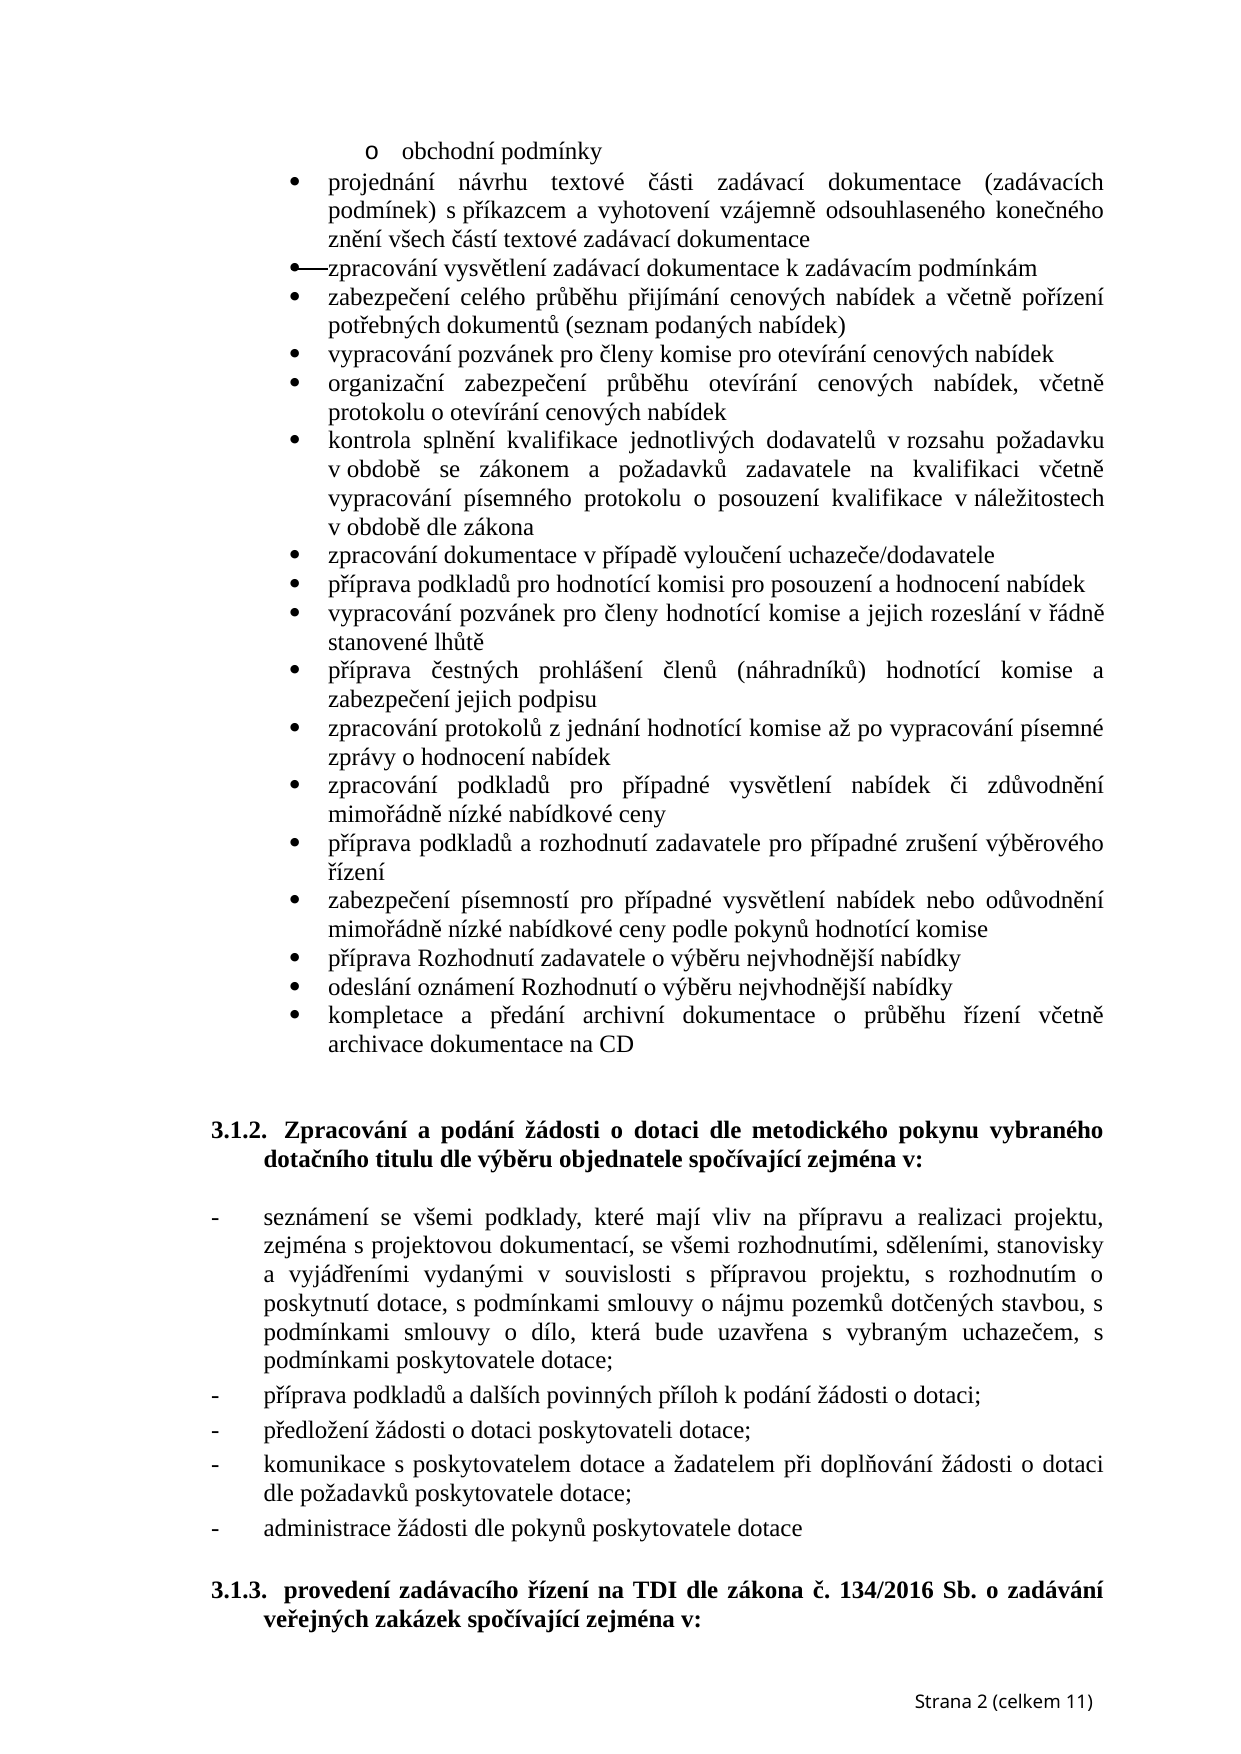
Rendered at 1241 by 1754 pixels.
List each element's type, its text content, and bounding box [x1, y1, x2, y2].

list komunikace s poskytovatelem dotace a žadatelem při doplňování žádosti o dotaci dle požadavků poskytovatele dotace; [211, 1449, 1104, 1507]
list kontrola splnění kvalifikace jednotlivých dodavatelů v rozsahu požadavku v obdobě se zákonem a požadavků zadavatele na kvalifikaci včetně vypracování písemného protokolu o posouzení kvalifikace v náležitostech v obdobě dle zákona [290, 425, 1104, 540]
list předložení žádosti o dotaci poskytovateli dotace; [211, 1415, 1104, 1443]
list zabezpečení písemností pro případné vysvětlení nabídek nebo odůvodnění mimořádně nízké nabídkové ceny podle pokynů hodnotící komise [290, 885, 1104, 943]
list seznámení se všemi podklady, které mají vliv na přípravu a realizaci projektu, zejména s projektovou dokumentací, se všemi rozhodnutími, sděleními, stanovisky a vyjádřeními vydanými v souvislosti s přípravou projektu, s rozhodnutím o poskytnutí dotace, s podmínkami smlouvy o nájmu pozemků dotčených stavbou, s podmínkami smlouvy o dílo, která bude uzavřena s vybraným uchazečem, s podmínkami poskytovatele dotace; [211, 1202, 1104, 1374]
list provedení zadávacího řízení na TDI dle zákona č. 134/2016 Sb. o zadávání veřejných zakázek spočívající zejména v: [211, 1576, 1104, 1633]
list zpracování podkladů pro případné vysvětlení nabídek či zdůvodnění mimořádně nízké nabídkové ceny [290, 770, 1104, 828]
list vypracování pozvánek pro členy komise pro otevírání cenových nabídek [290, 339, 1104, 368]
list zpracování protokolů z jednání hodnotící komise až po vypracování písemné zprávy o hodnocení nabídek [290, 713, 1104, 770]
list zpracování vysvětlení zadávací dokumentace k zadávacím podmínkám [290, 253, 1104, 282]
list zpracování dokumentace v případě vyloučení uchazeče/dodavatele [290, 540, 1104, 569]
list Zpracování a podání žádosti o dotaci dle metodického pokynu vybraného dotačního titulu dle výběru objednatele spočívající zejména v: [211, 1115, 1104, 1173]
list projednání návrhu textové části zadávací dokumentace (zadávacích podmínek) s příkazcem a vyhotovení vzájemně odsouhlaseného konečného znění všech částí textové zadávací dokumentace [290, 167, 1104, 253]
list příprava Rozhodnutí zadavatele o výběru nejvhodnější nabídky [290, 943, 1104, 972]
list příprava podkladů a rozhodnutí zadavatele pro případné zrušení výběrového řízení [290, 828, 1104, 885]
list příprava čestných prohlášení členů (náhradníků) hodnotící komise a zabezpečení jejich podpisu [290, 655, 1104, 713]
list organizační zabezpečení průběhu otevírání cenových nabídek, včetně protokolu o otevírání cenových nabídek [290, 368, 1104, 425]
list odeslání oznámení Rozhodnutí o výběru nejvhodnější nabídky [290, 972, 1104, 1000]
list příprava podkladů a dalších povinných příloh k podání žádosti o dotaci; [211, 1380, 1104, 1409]
list zabezpečení celého průběhu přijímání cenových nabídek a včetně pořízení potřebných dokumentů (seznam podaných nabídek) [290, 282, 1104, 339]
list administrace žádosti dle pokynů poskytovatele dotace [211, 1513, 1104, 1542]
list kompletace a předání archivní dokumentace o průběhu řízení včetně archivace dokumentace na CD [290, 1000, 1104, 1058]
list vypracování pozvánek pro členy hodnotící komise a jejich rozeslání v řádně stanovené lhůtě [290, 598, 1104, 655]
list obchodní podmínky [364, 136, 1104, 167]
list příprava podkladů pro hodnotící komisi pro posouzení a hodnocení nabídek [290, 569, 1104, 598]
